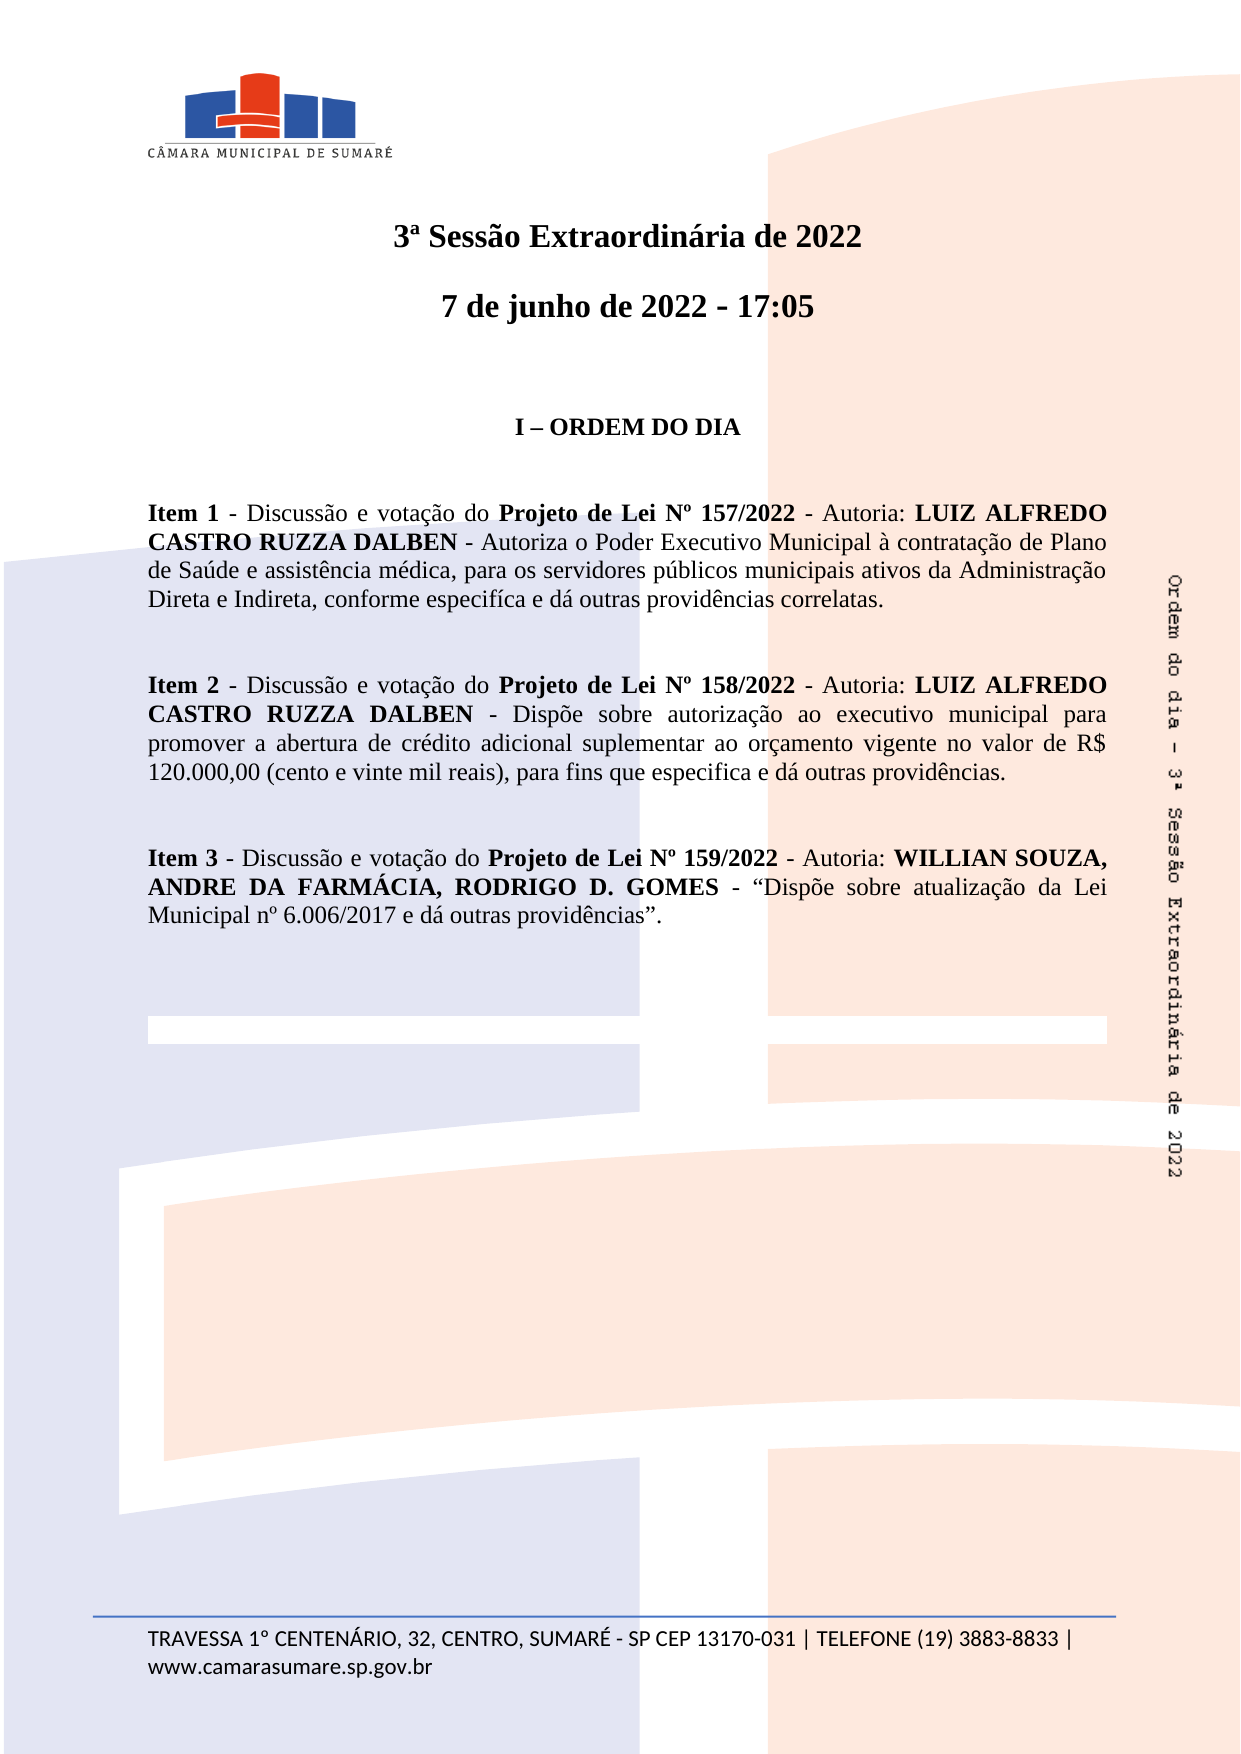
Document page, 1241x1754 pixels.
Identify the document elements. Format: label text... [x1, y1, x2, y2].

text 7 de junho de 2022 - 17:05 [148, 282, 1107, 326]
text Item 1 - Discussão e votação do Projeto de Lei Nº 157/2022 - Autoria: LUIZ ALFREDO CASTRO RUZZA DALBEN - Autoriza o Poder Executivo Municipal à contratação de Plano de Saúde e assistência médica, para os servidores públicos municipais ativos da Administração Direta e Indireta, conforme especifíca e dá outras providências correlatas. [148, 498, 1107, 613]
picture [1142, 571, 1205, 1183]
text Item 2 - Discussão e votação do Projeto de Lei Nº 158/2022 - Autoria: LUIZ ALFREDO CASTRO RUZZA DALBEN - Dispõe sobre autorização ao executivo municipal para promover a abertura de crédito adicional suplementar ao orçamento vigente no valor de R$ 120.000,00 (cento e vinte mil reais), para fins que especifica e dá outras providências. [148, 671, 1107, 786]
picture [147, 73, 394, 160]
text Item 3 - Discussão e votação do Projeto de Lei Nº 159/2022 - Autoria: WILLIAN SOUZA, ANDRE DA FARMÁCIA, RODRIGO D. GOMES - “Dispõe sobre atualização da Lei Municipal nº 6.006/2017 e dá outras providências”. [148, 843, 1107, 929]
text I – ORDEM DO DIA [148, 412, 1107, 441]
text 3ª Sessão Extraordinária de 2022 [148, 216, 1107, 282]
